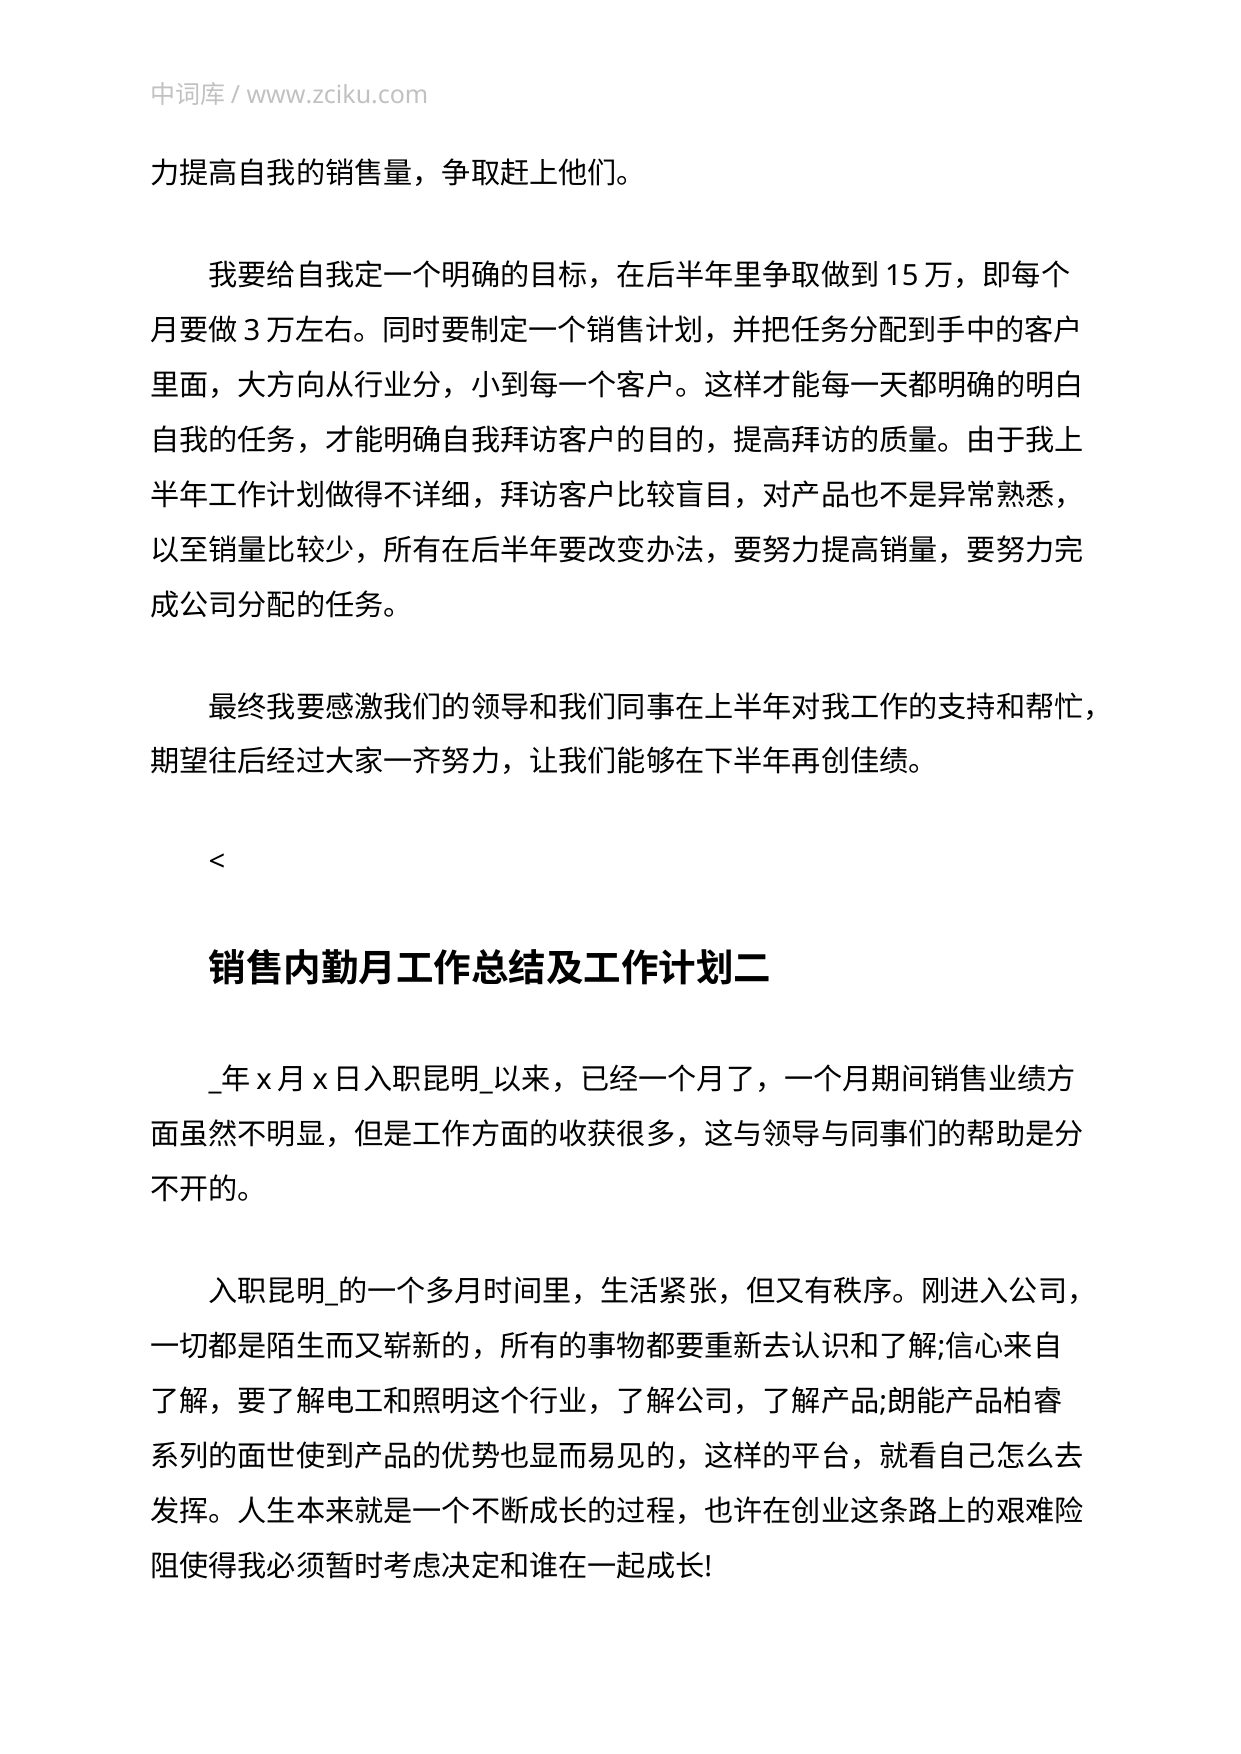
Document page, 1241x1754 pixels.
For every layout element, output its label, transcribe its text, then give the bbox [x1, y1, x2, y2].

text 我要给自我定一个明确的目标，在后半年里争取做到15万，即每个月要做3万左右。同时要制定一个销售计划，并把任务分配到手中的客户里面，大方向从行业分，小到每一个客户。这样才能每一天都明确的明白自我的任务，才能明确自我拜访客户的目的，提高拜访的质量。由于我上半年工作计划做得不详细，拜访客户比较盲目，对产品也不是异常熟悉，以至销量比较少，所有在后半年要改变办法，要努力提高销量，要努力完成公司分配的任务。 [150, 252, 1090, 624]
text 最终我要感激我们的领导和我们同事在上半年对我工作的支持和帮忙，期望往后经过大家一齐努力，让我们能够在下半年再创佳绩。 [150, 683, 1090, 780]
text 入职昆明_的一个多月时间里，生活紧张，但又有秩序。刚进入公司，一切都是陌生而又崭新的，所有的事物都要重新去认识和了解;信心来自了解，要了解电工和照明这个行业，了解公司，了解产品;朗能产品柏睿系列的面世使到产品的优势也显而易见的，这样的平台，就看自己怎么去发挥。人生本来就是一个不断成长的过程，也许在创业这条路上的艰难险阻使得我必须暂时考虑决定和谁在一起成长! [150, 1267, 1090, 1584]
text _年x月x日入职昆明_以来，已经一个月了，一个月期间销售业绩方面虽然不明显，但是工作方面的收获很多，这与领导与同事们的帮助是分不开的。 [150, 1056, 1090, 1208]
text 销售内勤月工作总结及工作计划二 [150, 938, 1090, 992]
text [150, 150, 1090, 192]
text < [150, 840, 1090, 879]
